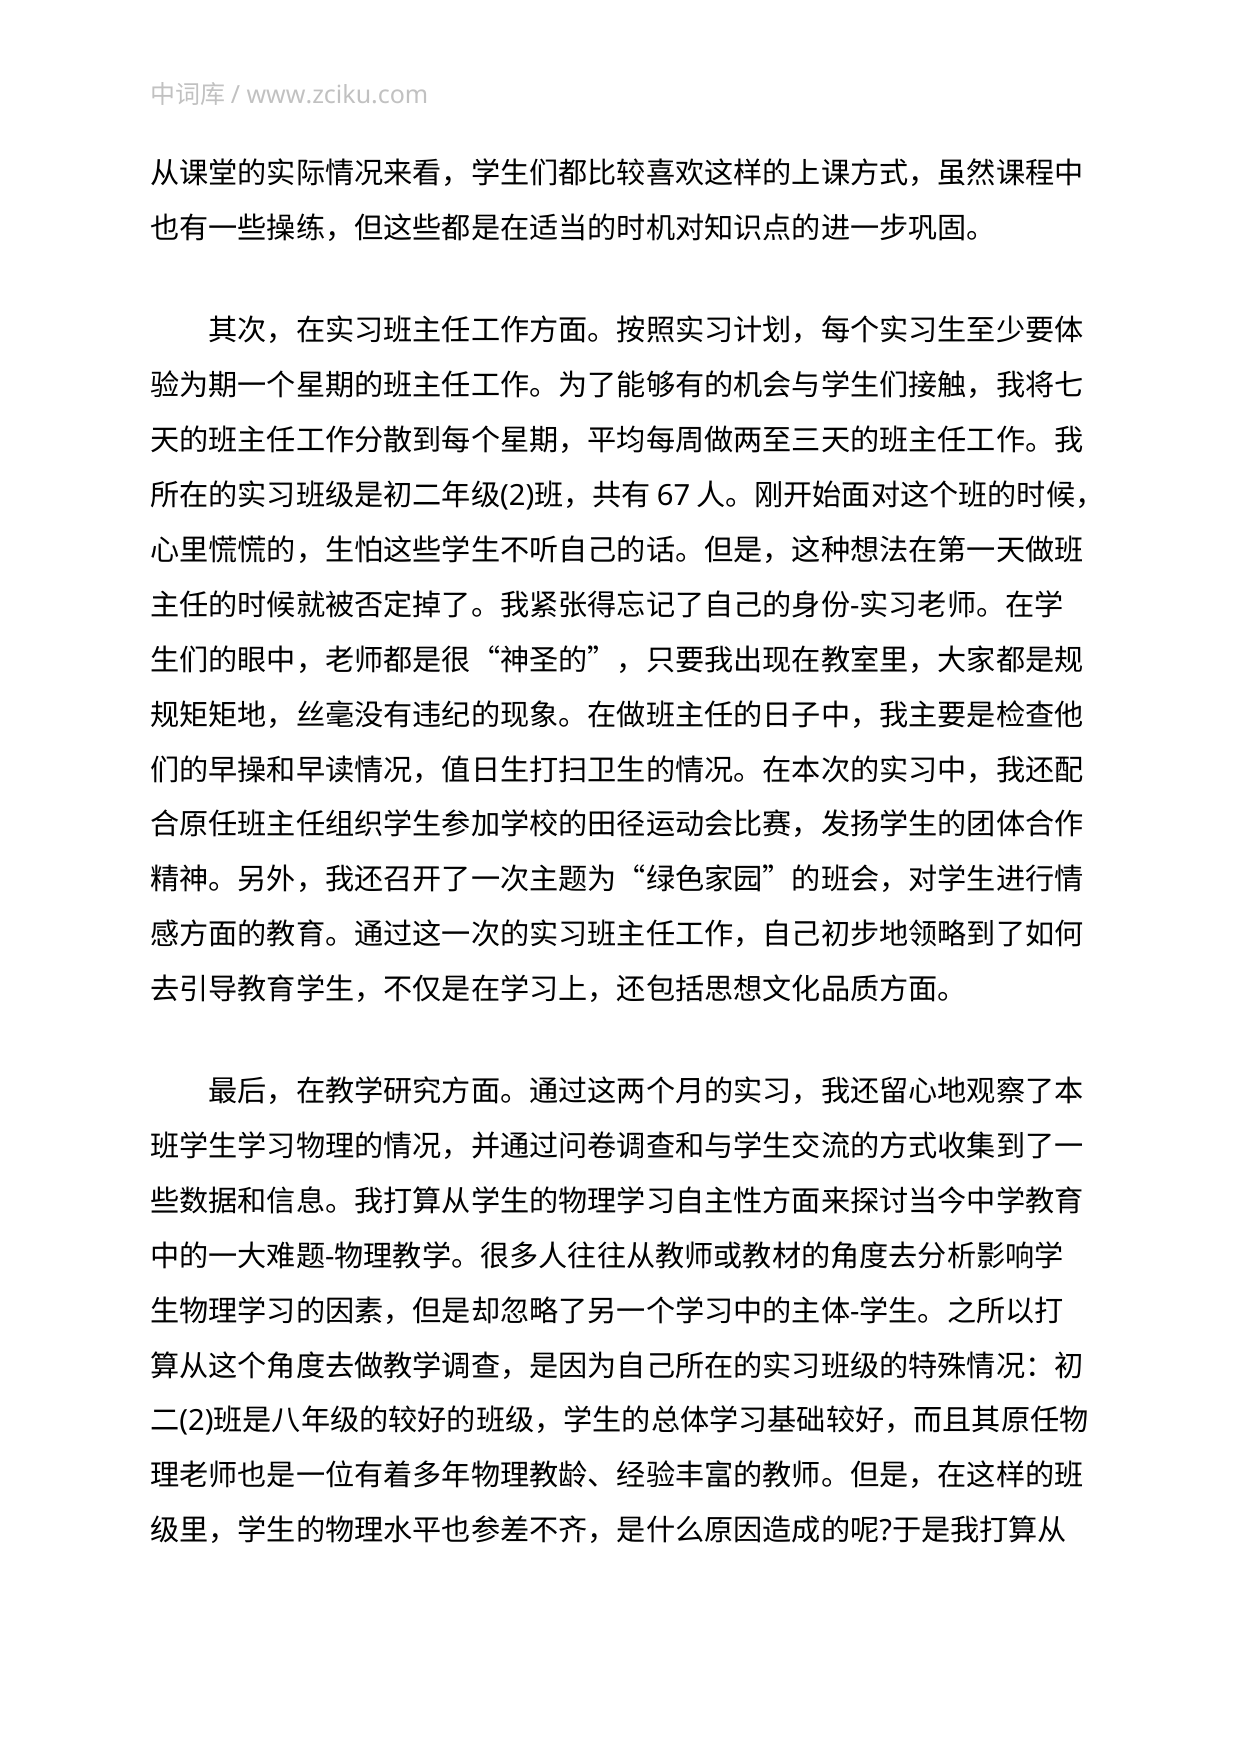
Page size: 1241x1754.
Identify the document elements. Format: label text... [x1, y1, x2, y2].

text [150, 1067, 1090, 1549]
text 其次，在实习班主任工作方面。按照实习计划，每个实习生至少要体验为期一个星期的班主任工作。为了能够有的机会与学生们接触，我将七天的班主任工作分散到每个星期，平均每周做两至三天的班主任工作。我所在的实习班级是初二年级(2)班，共有67人。刚开始面对这个班的时候，心里慌慌的，生怕这些学生不听自己的话。但是，这种想法在第一天做班主任的时候就被否定掉了。我紧张得忘记了自己的身份-实习老师。在学生们的眼中，老师都是很“神圣的”，只要我出现在教室里，大家都是规规矩矩地，丝毫没有违纪的现象。在做班主任的日子中，我主要是检查他们的早操和早读情况，值日生打扫卫生的情况。在本次的实习中，我还配合原任班主任组织学生参加学校的田径运动会比赛，发扬学生的团体合作精神。另外，我还召开了一次主题为“绿色家园”的班会，对学生进行情感方面的教育。通过这一次的实习班主任工作，自己初步地领略到了如何去引导教育学生，不仅是在学习上，还包括思想文化品质方面。 [150, 307, 1090, 1008]
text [150, 150, 1090, 247]
